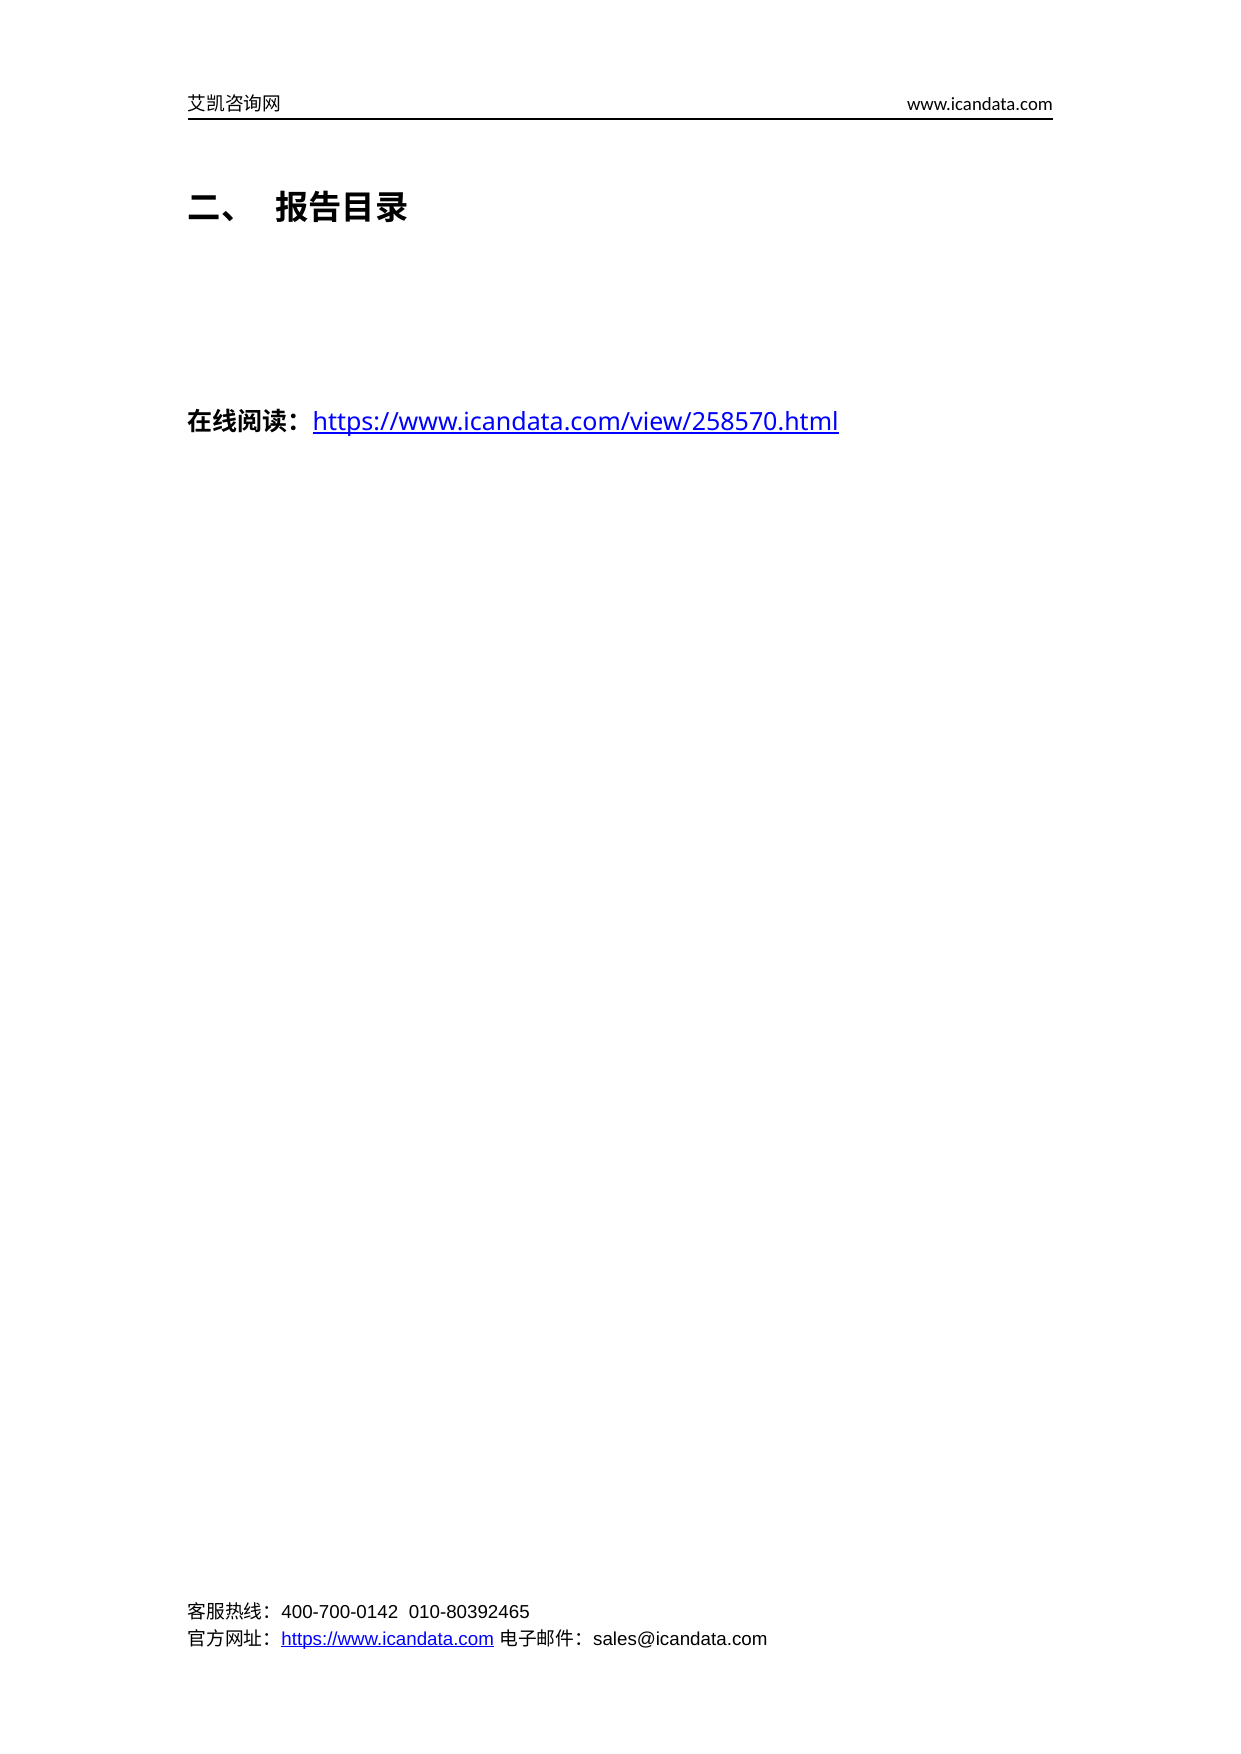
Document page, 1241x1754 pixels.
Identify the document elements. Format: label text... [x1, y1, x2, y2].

subtitle 报告目录 [187, 172, 1053, 237]
text 在线阅读：https://www.icandata.com/view/258570.html [187, 387, 1053, 452]
